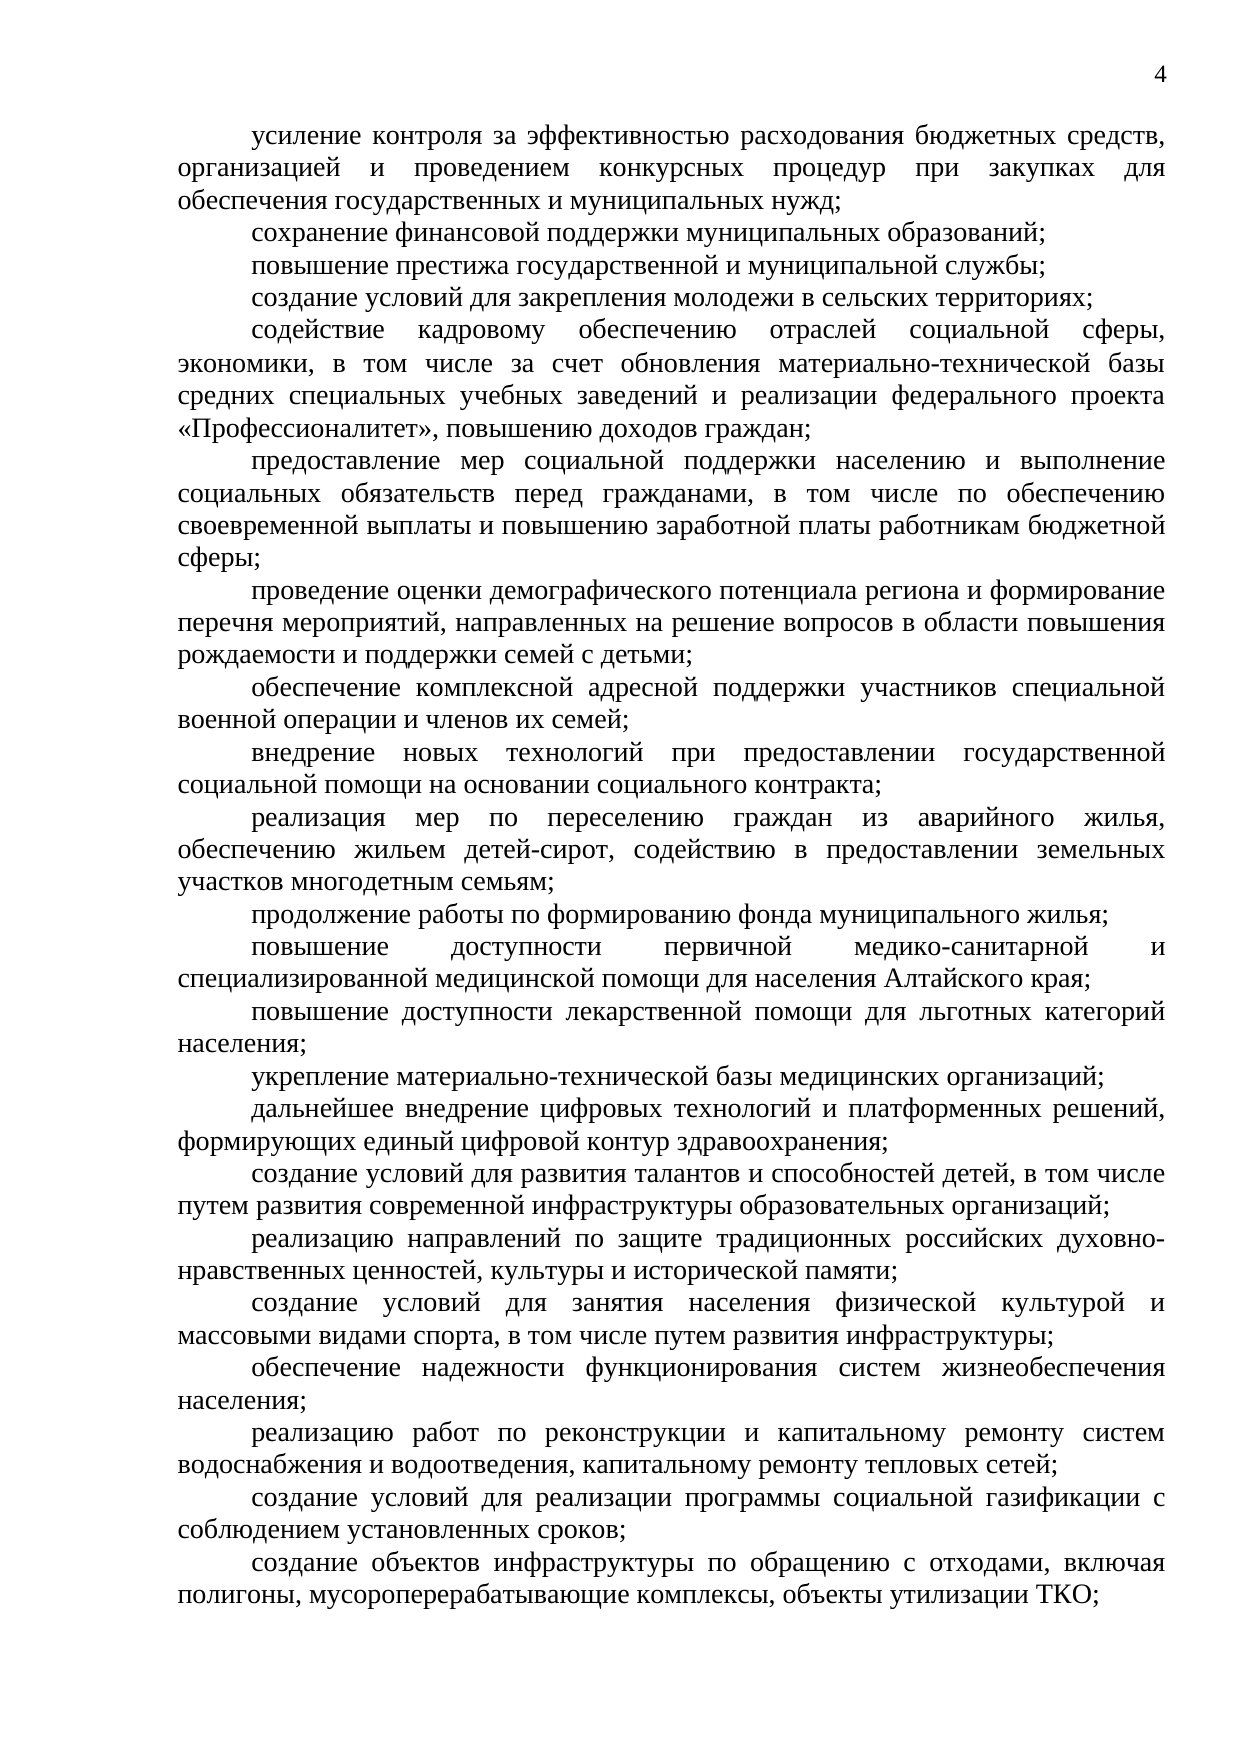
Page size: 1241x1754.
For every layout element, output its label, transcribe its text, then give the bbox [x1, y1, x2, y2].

text повышение престижа государственной и муниципальной службы; [177, 248, 1167, 280]
text укрепление материально-технической базы медицинских организаций; [177, 1059, 1167, 1091]
text обеспечение комплексной адресной поддержки участников специальной военной операции и членов их семей; [177, 670, 1167, 735]
text реализацию направлений по защите традиционных российских духовно-нравственных ценностей, культуры и исторической памяти; [177, 1221, 1167, 1286]
text сохранение финансовой поддержки муниципальных образований; [177, 215, 1167, 248]
text реализация мер по переселению граждан из аварийного жилья, обеспечению жильем детей-сирот, содействию в предоставлении земельных участков многодетным семьям; [177, 799, 1167, 897]
text создание условий для реализации программы социальной газификации с соблюдением установленных сроков; [177, 1480, 1167, 1545]
text содействие кадровому обеспечению отраслей социальной сферы, экономики, в том числе за счет обновления материально-технической базы средних специальных учебных заведений и реализации федерального проекта «Профессионалитет», повышению доходов граждан; [177, 312, 1167, 443]
text внедрение новых технологий при предоставлении государственной социальной помощи на основании социального контракта; [177, 735, 1167, 799]
text создание объектов инфраструктуры по обращению с отходами, включая полигоны, мусороперерабатывающие комплексы, объекты утилизации ТКО; [177, 1545, 1167, 1609]
text повышение доступности первичной медико-санитарной и специализированной медицинской помощи для населения Алтайского края; [177, 929, 1167, 994]
text повышение доступности лекарственной помощи для льготных категорий населения; [177, 994, 1167, 1059]
text проведение оценки демографического потенциала региона и формирование перечня мероприятий, направленных на решение вопросов в области повышения рождаемости и поддержки семей с детьми; [177, 573, 1167, 670]
text реализацию работ по реконструкции и капитальному ремонту систем водоснабжения и водоотведения, капитальному ремонту тепловых сетей; [177, 1415, 1167, 1480]
text предоставление мер социальной поддержки населению и выполнение социальных обязательств перед гражданами, в том числе по обеспечению своевременной выплаты и повышению заработной платы работникам бюджетной сферы; [177, 443, 1167, 573]
text создание условий для закрепления молодежи в сельских территориях; [177, 280, 1167, 312]
text продолжение работы по формированию фонда муниципального жилья; [177, 897, 1167, 929]
text создание условий для занятия населения физической культурой и массовыми видами спорта, в том числе путем развития инфраструктуры; [177, 1286, 1167, 1350]
text обеспечение надежности функционирования систем жизнеобеспечения населения; [177, 1350, 1167, 1415]
text создание условий для развития талантов и способностей детей, в том числе путем развития современной инфраструктуры образовательных организаций; [177, 1156, 1167, 1221]
text дальнейшее внедрение цифровых технологий и платформенных решений, формирующих единый цифровой контур здравоохранения; [177, 1091, 1167, 1156]
text усиление контроля за эффективностью расходования бюджетных средств, организацией и проведением конкурсных процедур при закупках для обеспечения государственных и муниципальных нужд; [177, 118, 1167, 215]
